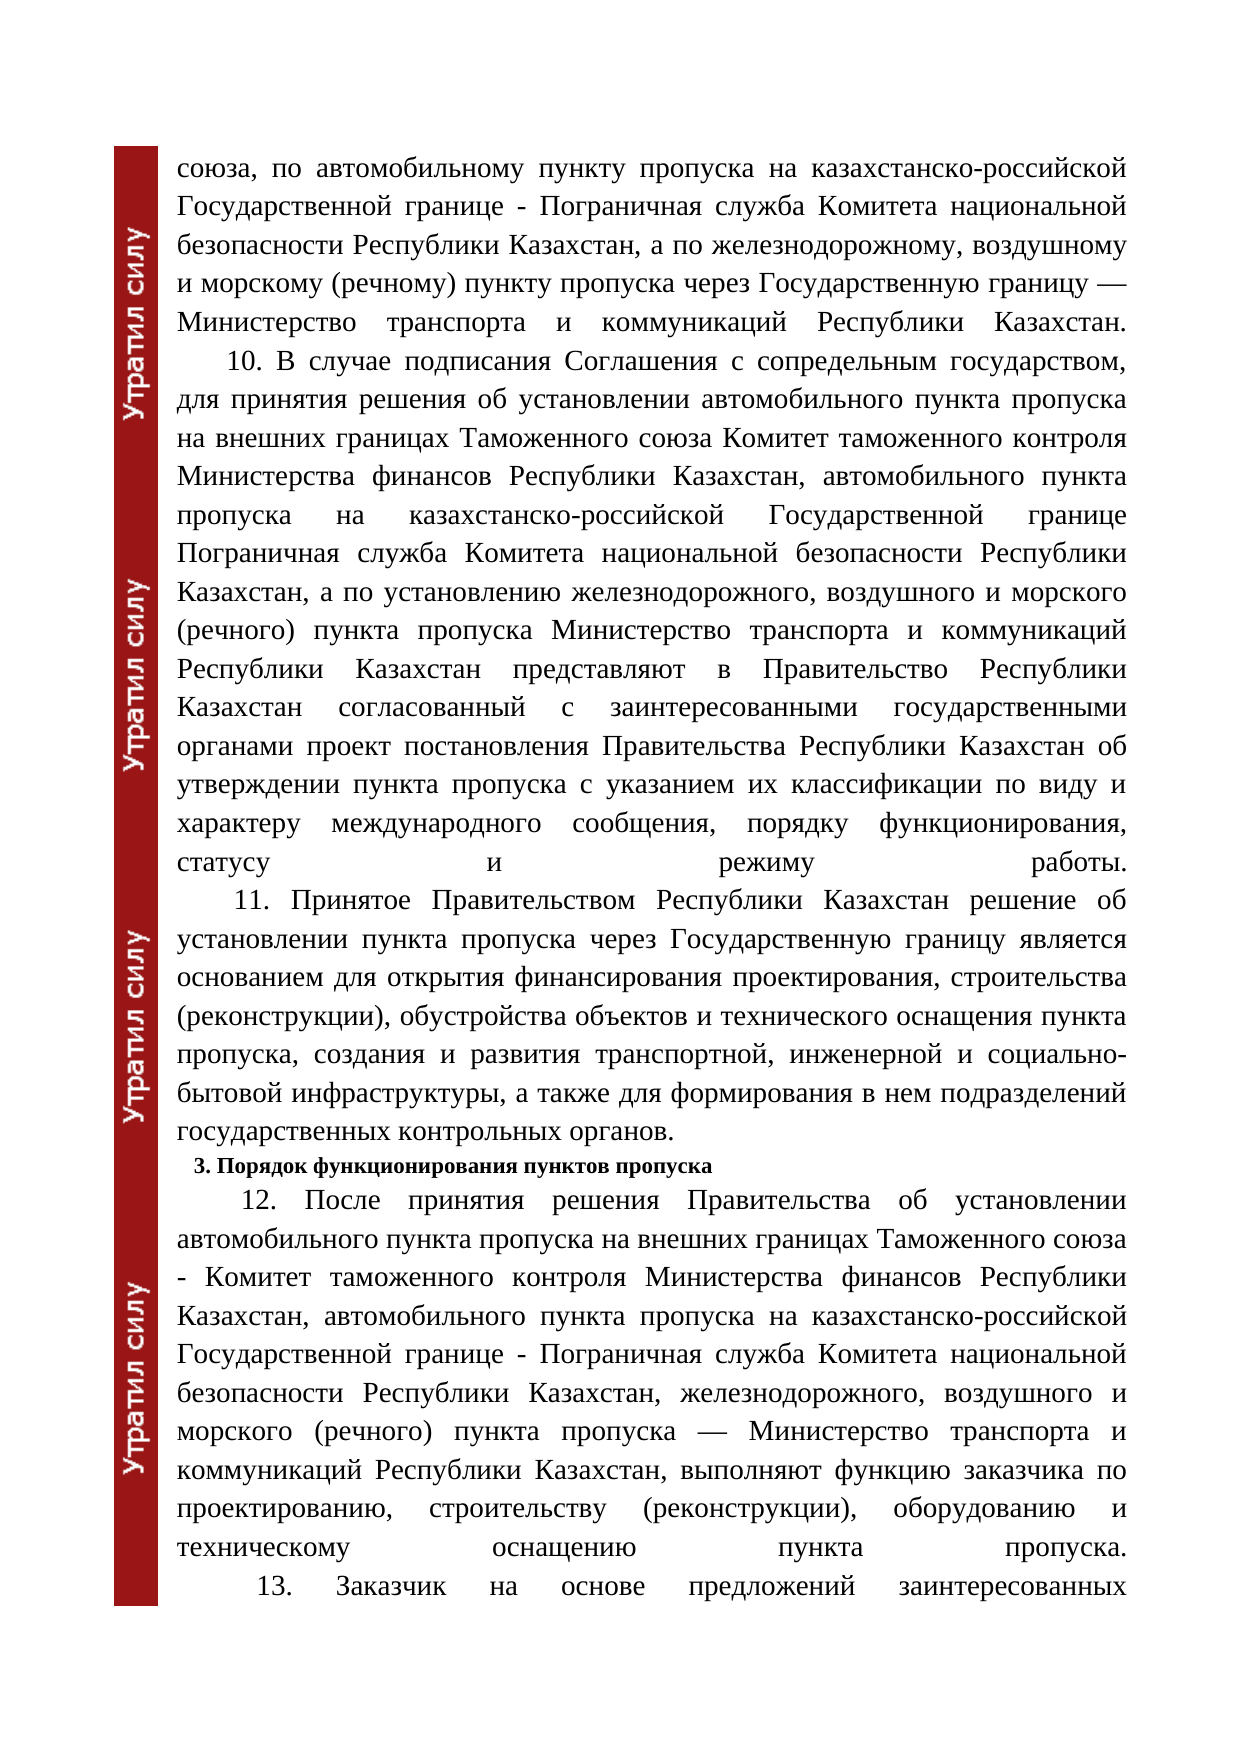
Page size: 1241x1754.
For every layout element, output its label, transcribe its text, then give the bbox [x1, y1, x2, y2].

picture [114, 146, 158, 150]
text 3. Порядок функционирования пунктов пропуска [112, 1152, 1128, 1178]
picture [114, 1147, 158, 1152]
picture [114, 1601, 158, 1606]
picture [114, 1178, 158, 1182]
